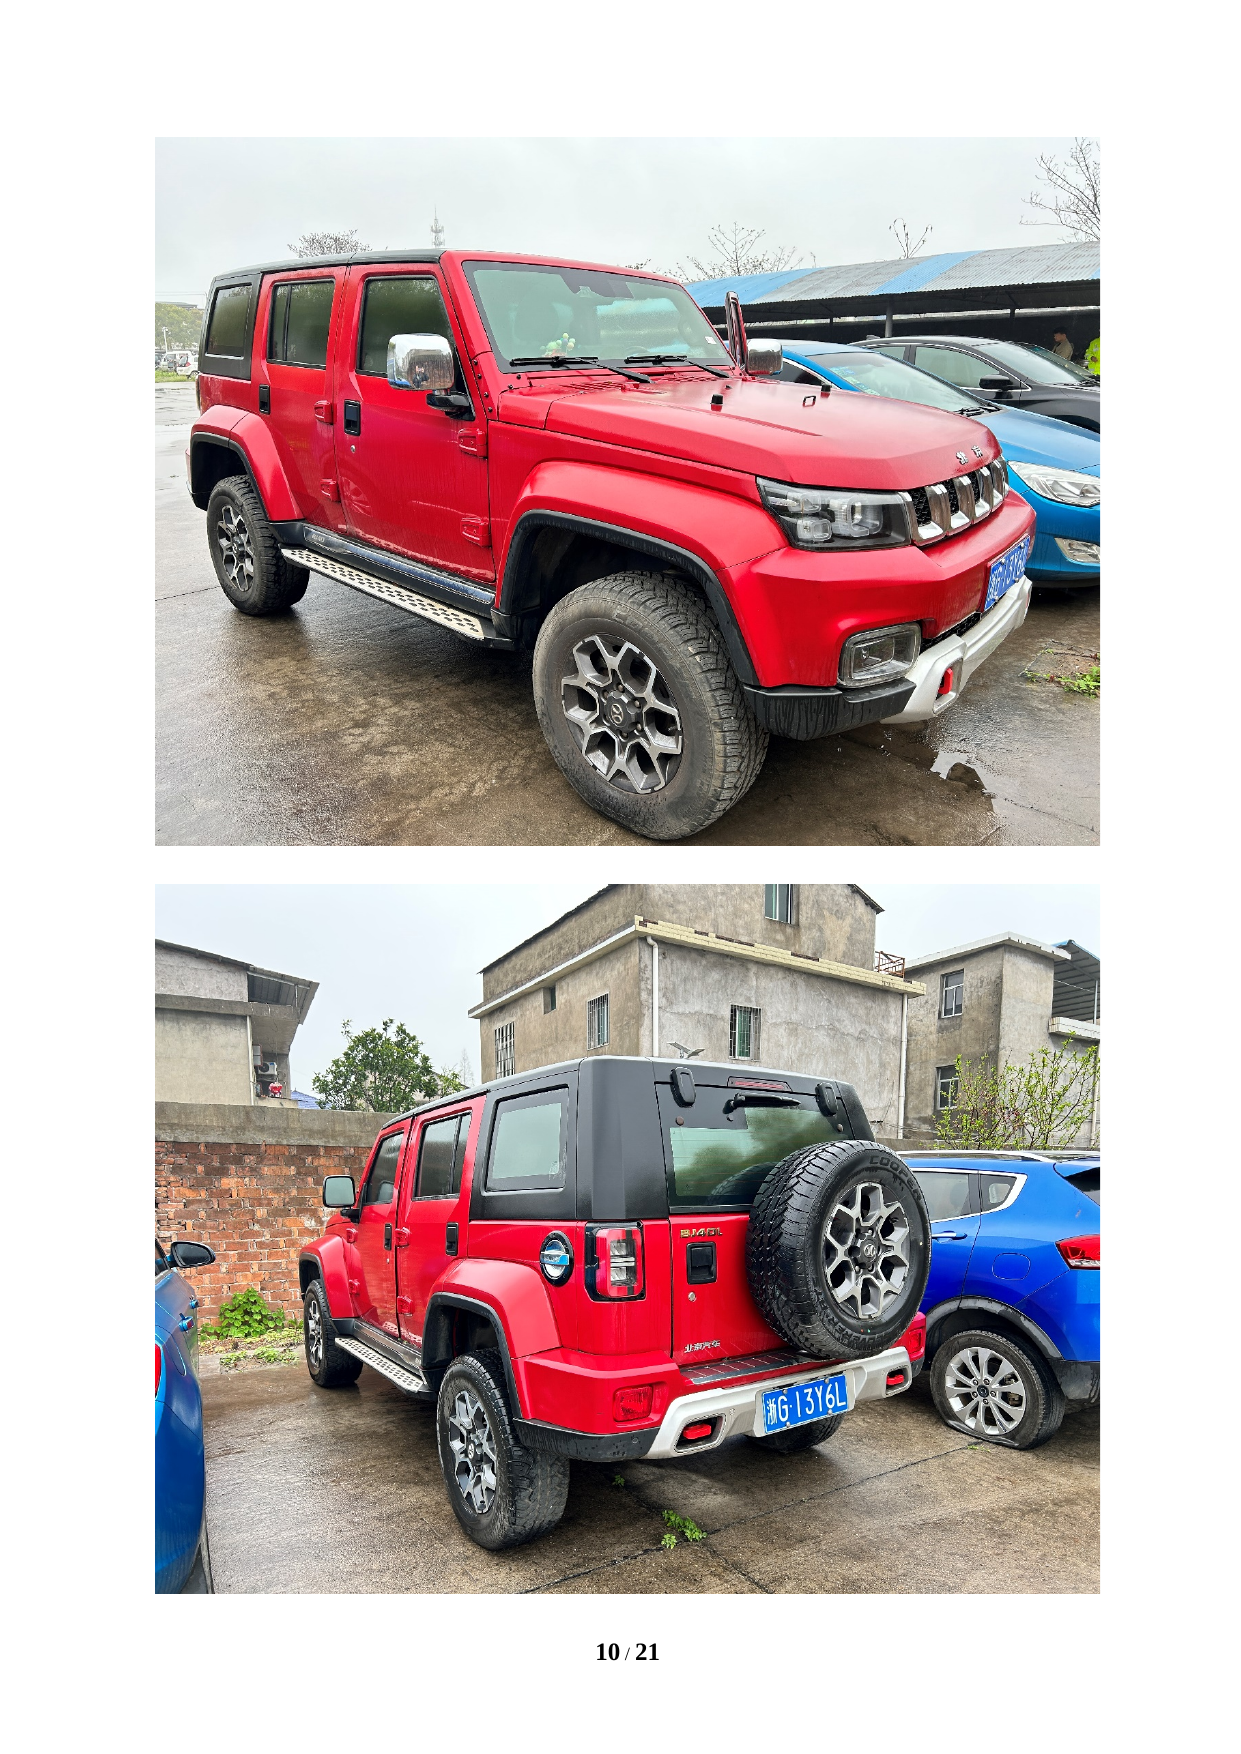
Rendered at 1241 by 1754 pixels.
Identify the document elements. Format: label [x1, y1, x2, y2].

picture [155, 137, 1100, 846]
picture [155, 884, 1100, 1594]
